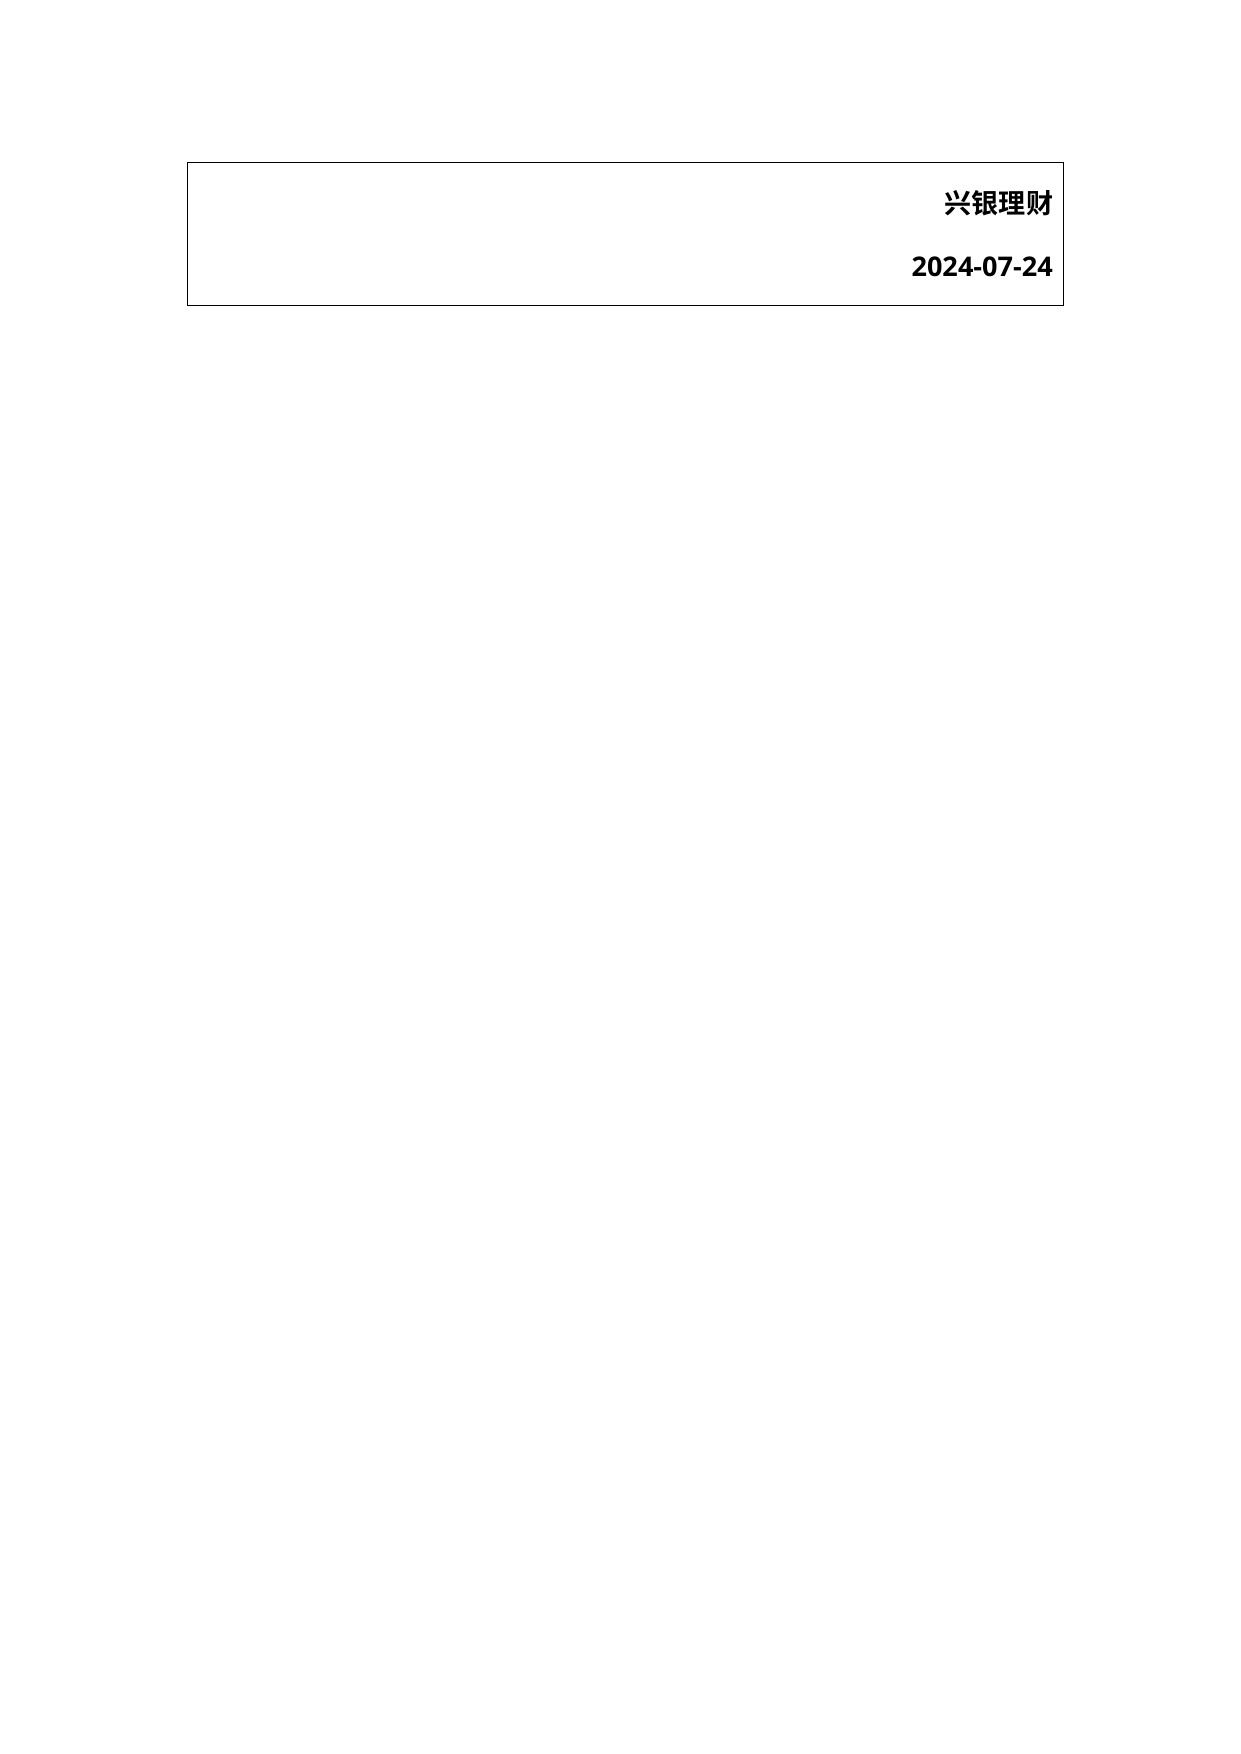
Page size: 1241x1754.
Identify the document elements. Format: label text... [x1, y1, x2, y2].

text 兴银理财 [188, 163, 1063, 227]
text 2024-07-24 [188, 227, 1063, 305]
